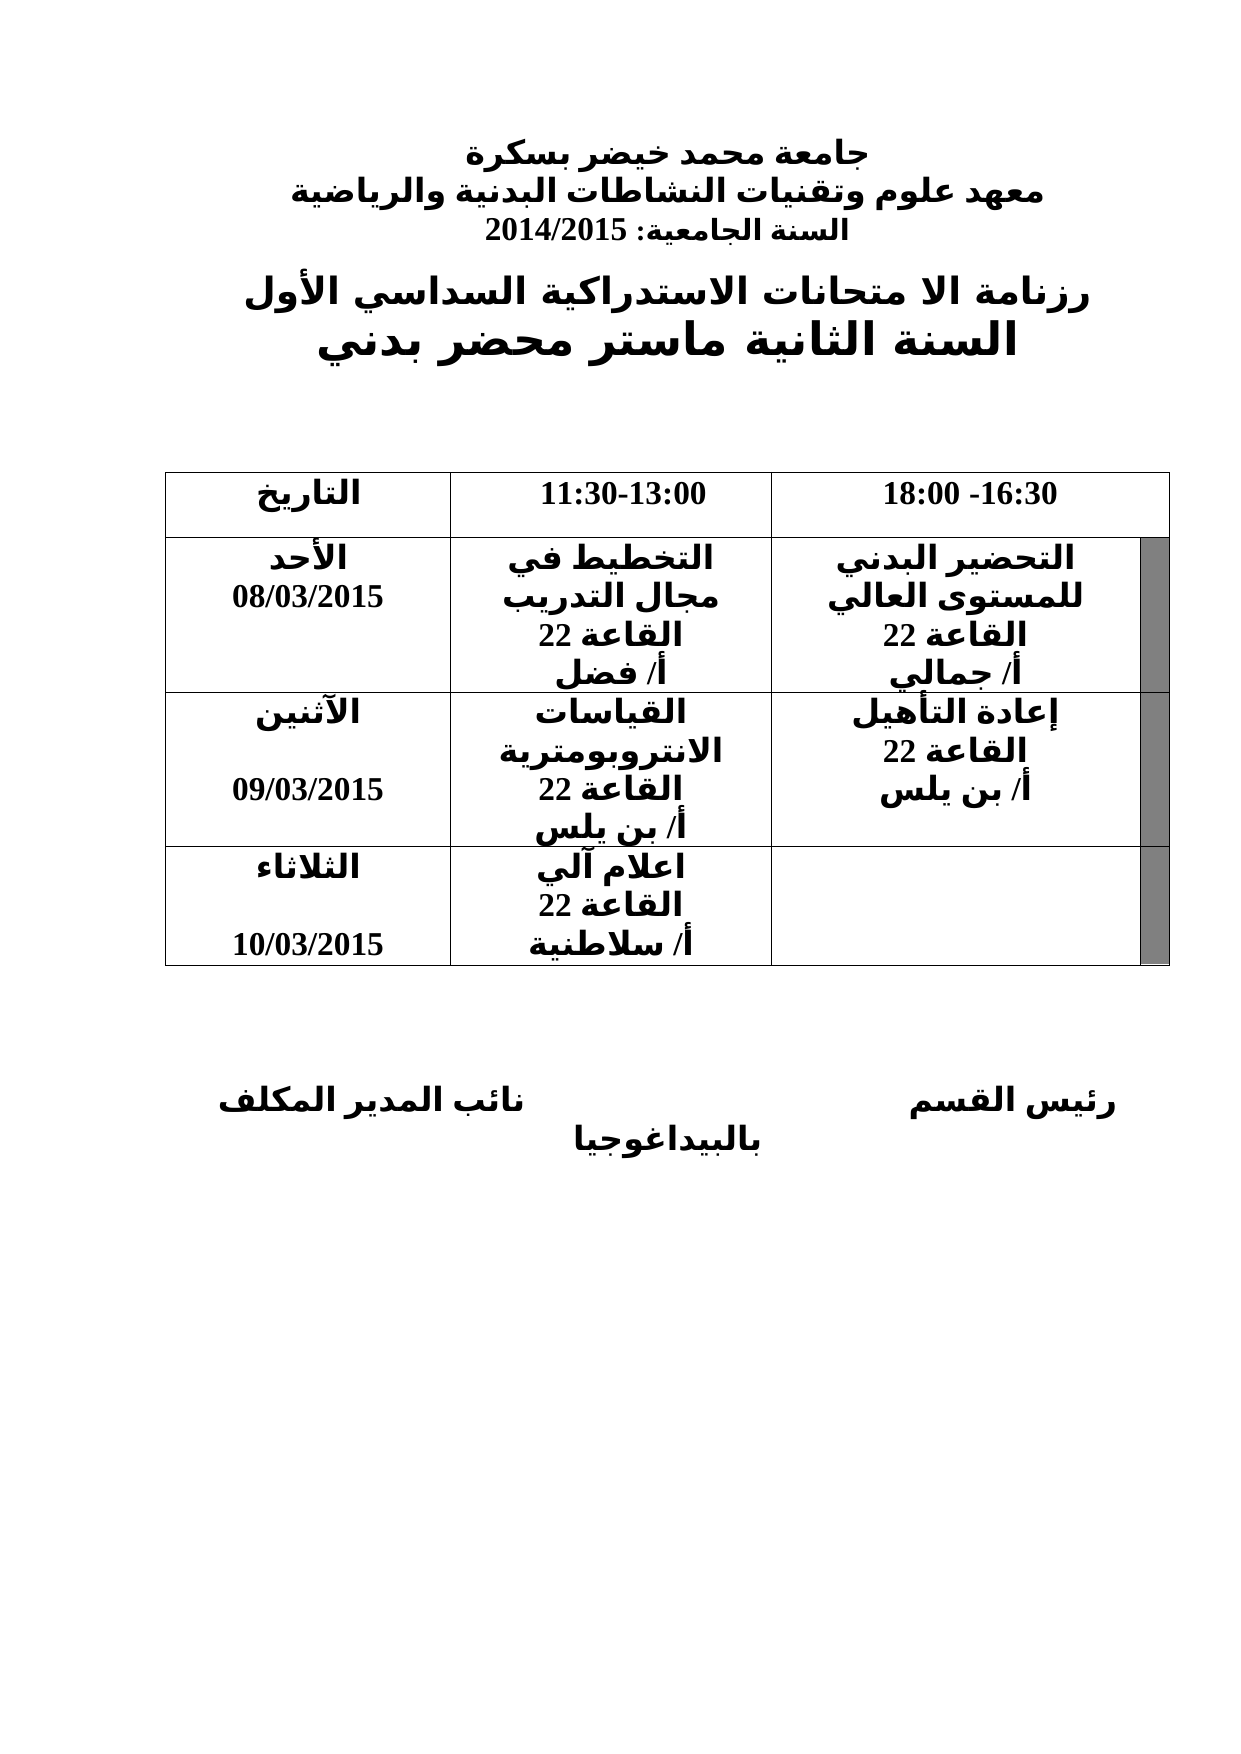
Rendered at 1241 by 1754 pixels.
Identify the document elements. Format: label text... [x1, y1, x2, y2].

title السنة الثانية ماستر محضر بدني [169, 313, 1166, 366]
table_cell [1141, 538, 1169, 692]
table_cell إعادة التأهيل القاعة 22 أ/ بن يلس [772, 693, 1140, 846]
title رزنامة الا متحانات الاستدراكية السداسي الأول [169, 269, 1166, 313]
table_cell التحضير البدني للمستوى العالي القاعة 22 أ/ جمالي [772, 538, 1140, 692]
table_header 11:30-13:00 [451, 473, 771, 537]
table_cell التخطيط في مجال التدريب القاعة 22 أ/ فضل [451, 538, 771, 692]
table_cell [772, 847, 1140, 964]
table_cell الأحد 08/03/2015 [166, 538, 450, 692]
title السنة الجامعية: 2014/2015 [169, 209, 1166, 248]
text رئيس القسم نائب المدير المكلف بالبيداغوجيا [169, 1081, 1166, 1157]
table_cell [1141, 847, 1169, 964]
table_header التاريخ [166, 473, 450, 537]
title جامعة محمد خيضر بسكرة [169, 133, 1166, 171]
table_cell اعلام آلي القاعة 22 أ/ سلاطنية [451, 847, 771, 964]
table_cell القياسات الانتروبومترية القاعة 22 أ/ بن يلس [451, 693, 771, 846]
table_cell الآثنين 09/03/2015 [166, 693, 450, 846]
table_cell الثلاثاء 10/03/2015 [166, 847, 450, 964]
table_cell [1141, 693, 1169, 846]
table_header 16:30- 18:00 [772, 473, 1169, 537]
title معهد علوم وتقنيات النشاطات البدنية والرياضية [169, 171, 1166, 209]
